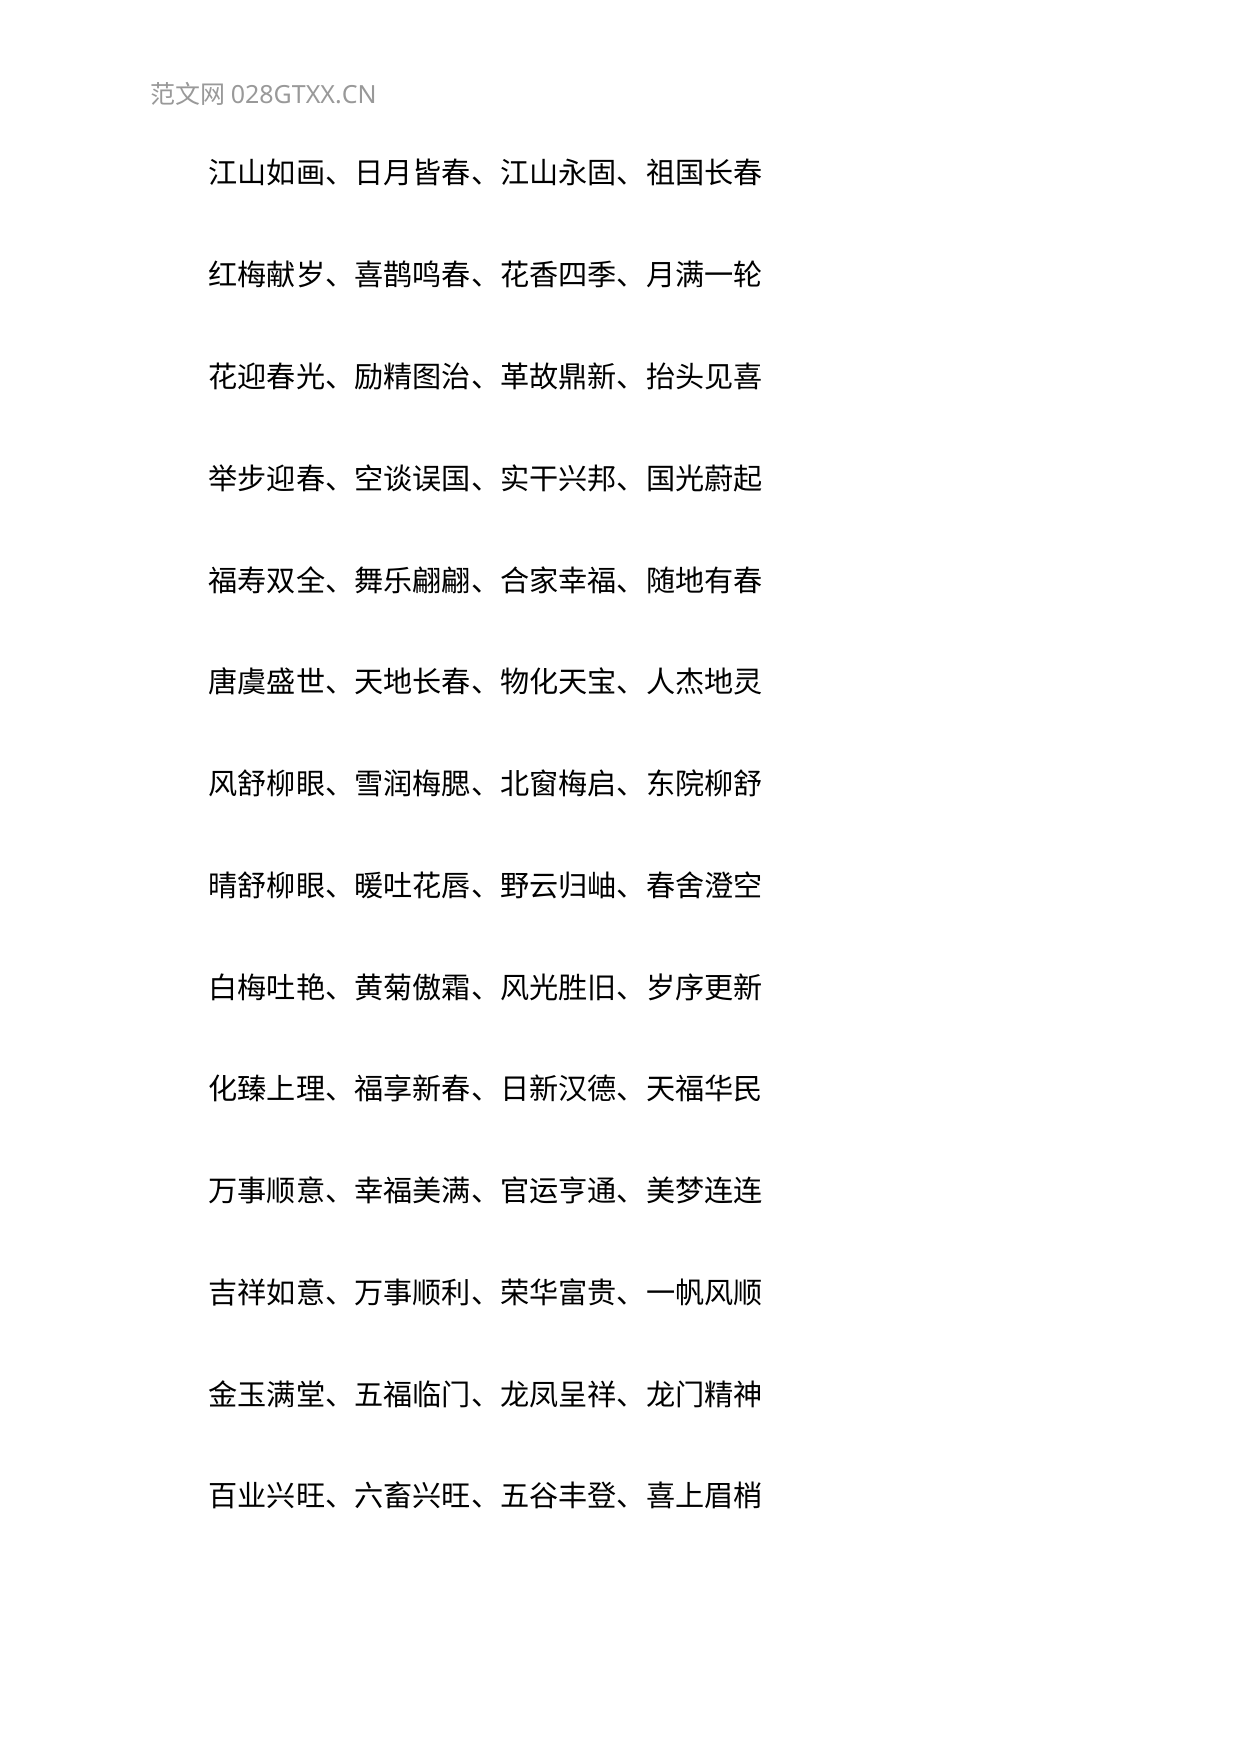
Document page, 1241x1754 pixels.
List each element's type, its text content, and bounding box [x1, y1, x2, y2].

text 晴舒柳眼、暖吐花唇、野云归岫、春舍澄空 [150, 862, 1090, 905]
text 福寿双全、舞乐翩翩、合家幸福、随地有春 [150, 557, 1090, 599]
text 举步迎春、空谈误国、实干兴邦、国光蔚起 [150, 455, 1090, 498]
text 红梅献岁、喜鹊鸣春、花香四季、月满一轮 [150, 252, 1090, 294]
text 金玉满堂、五福临门、龙凤呈祥、龙门精神 [150, 1371, 1090, 1413]
text 唐虞盛世、天地长春、物化天宝、人杰地灵 [150, 659, 1090, 701]
text 万事顺意、幸福美满、官运亨通、美梦连连 [150, 1168, 1090, 1210]
text 白梅吐艳、黄菊傲霜、风光胜旧、岁序更新 [150, 964, 1090, 1006]
text 化臻上理、福享新春、日新汉德、天福华民 [150, 1066, 1090, 1108]
text 江山如画、日月皆春、江山永固、祖国长春 [150, 150, 1090, 192]
text 花迎春光、励精图治、革故鼎新、抬头见喜 [150, 353, 1090, 396]
text 风舒柳眼、雪润梅腮、北窗梅启、东院柳舒 [150, 761, 1090, 803]
text 吉祥如意、万事顺利、荣华富贵、一帆风顺 [150, 1269, 1090, 1312]
text 百业兴旺、六畜兴旺、五谷丰登、喜上眉梢 [150, 1473, 1090, 1515]
